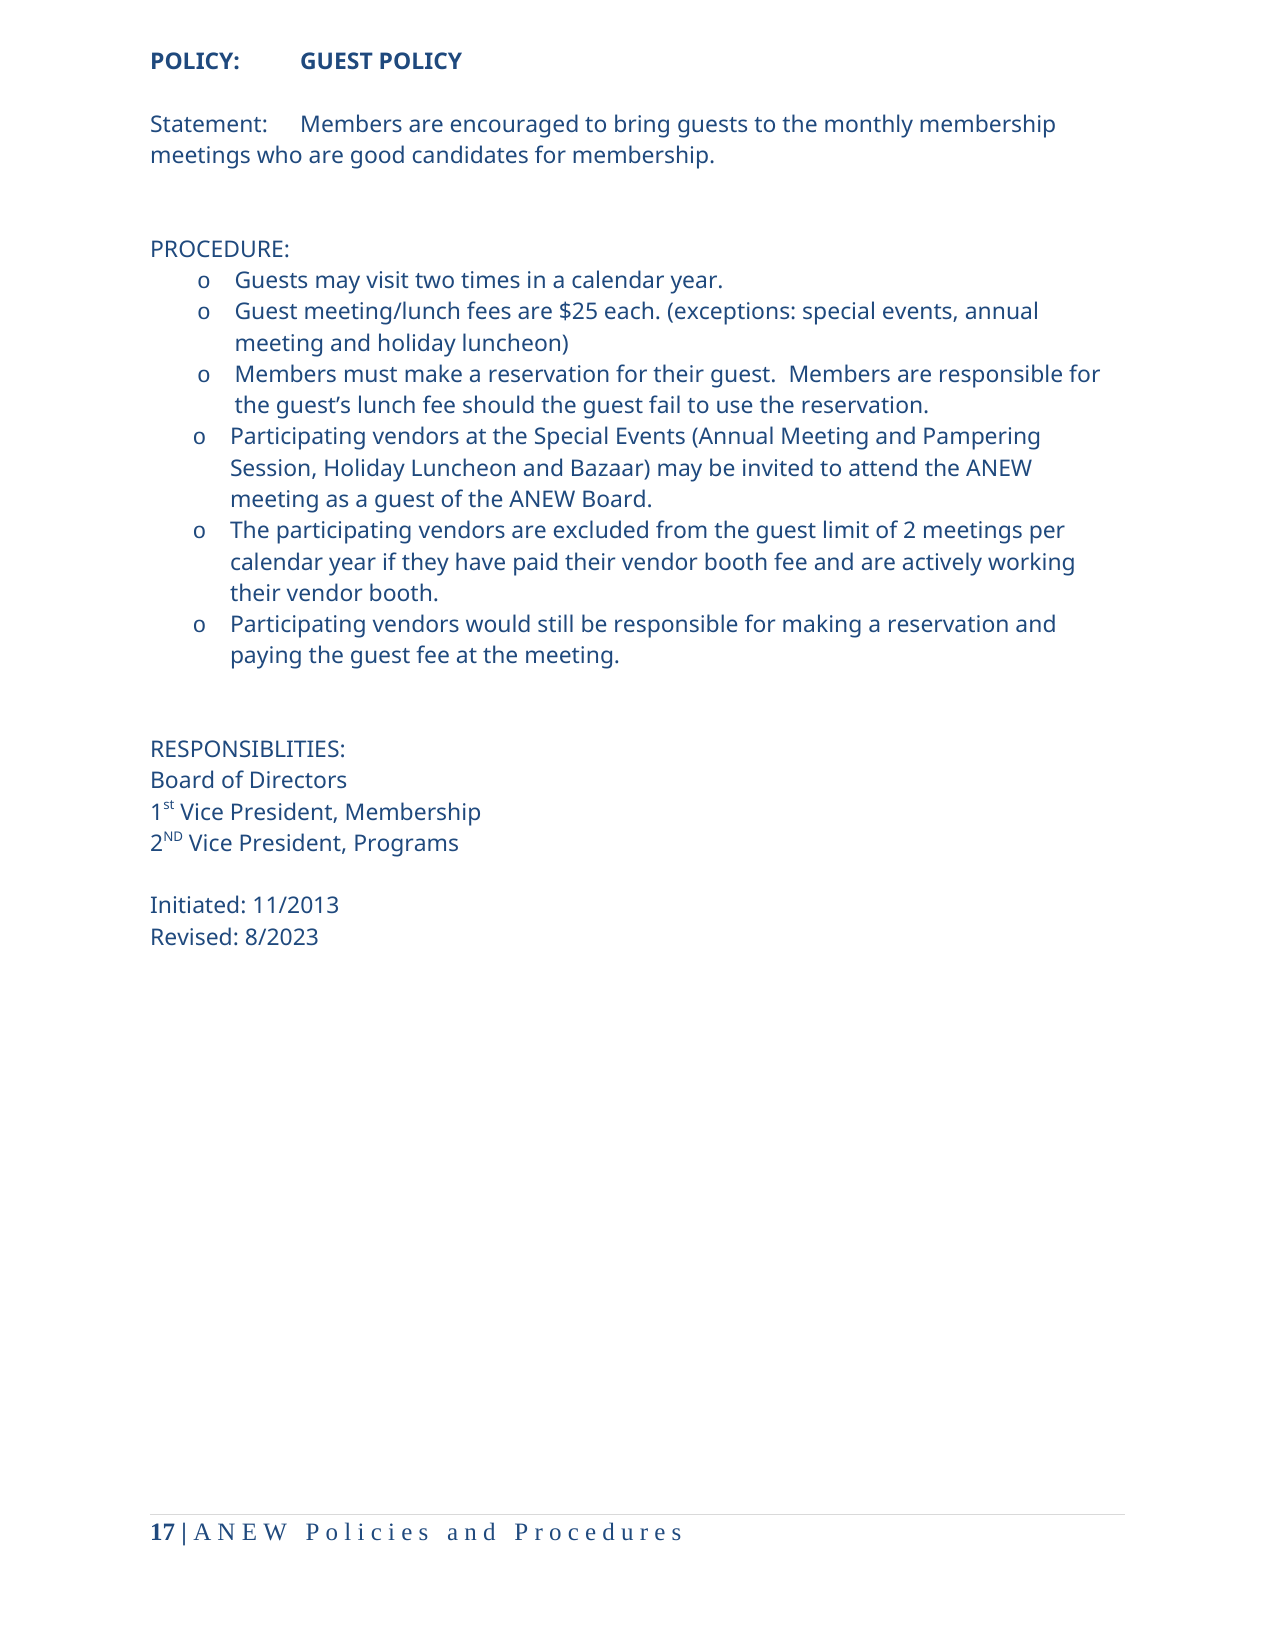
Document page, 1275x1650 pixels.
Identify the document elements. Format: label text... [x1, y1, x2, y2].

text Board of Directors [150, 764, 1125, 796]
list The participating vendors are excluded from the guest limit of 2 meetings per calendar year if they have paid their vendor booth fee and are actively working their vendor booth. [192, 514, 1125, 608]
text PROCEDURE: [150, 232, 1125, 264]
text Statement: Members are encouraged to bring guests to the monthly membership meetings who are good candidates for membership. [150, 107, 1125, 170]
list Guest meeting/lunch fees are $25 each. (exceptions: special events, annual meeting and holiday luncheon) [197, 295, 1125, 358]
text RESPONSIBLITIES: [150, 733, 1125, 764]
list Participating vendors would still be responsible for making a reservation and paying the guest fee at the meeting. [192, 608, 1125, 671]
text Initiated: 11/2013 Revised: 8/2023 [150, 889, 1125, 952]
text 2ND Vice President, Programs [150, 827, 1125, 858]
list Members must make a reservation for their guest. Members are responsible for the guest’s lunch fee should the guest fail to use the reservation. [197, 358, 1125, 420]
list Participating vendors at the Special Events (Annual Meeting and Pampering Session, Holiday Luncheon and Bazaar) may be invited to attend the ANEW meeting as a guest of the ANEW Board. [192, 420, 1125, 514]
text 1st Vice President, Membership [150, 796, 1125, 827]
text POLICY: GUEST POLICY [150, 45, 1125, 76]
list Guests may visit two times in a calendar year. [197, 264, 1125, 295]
